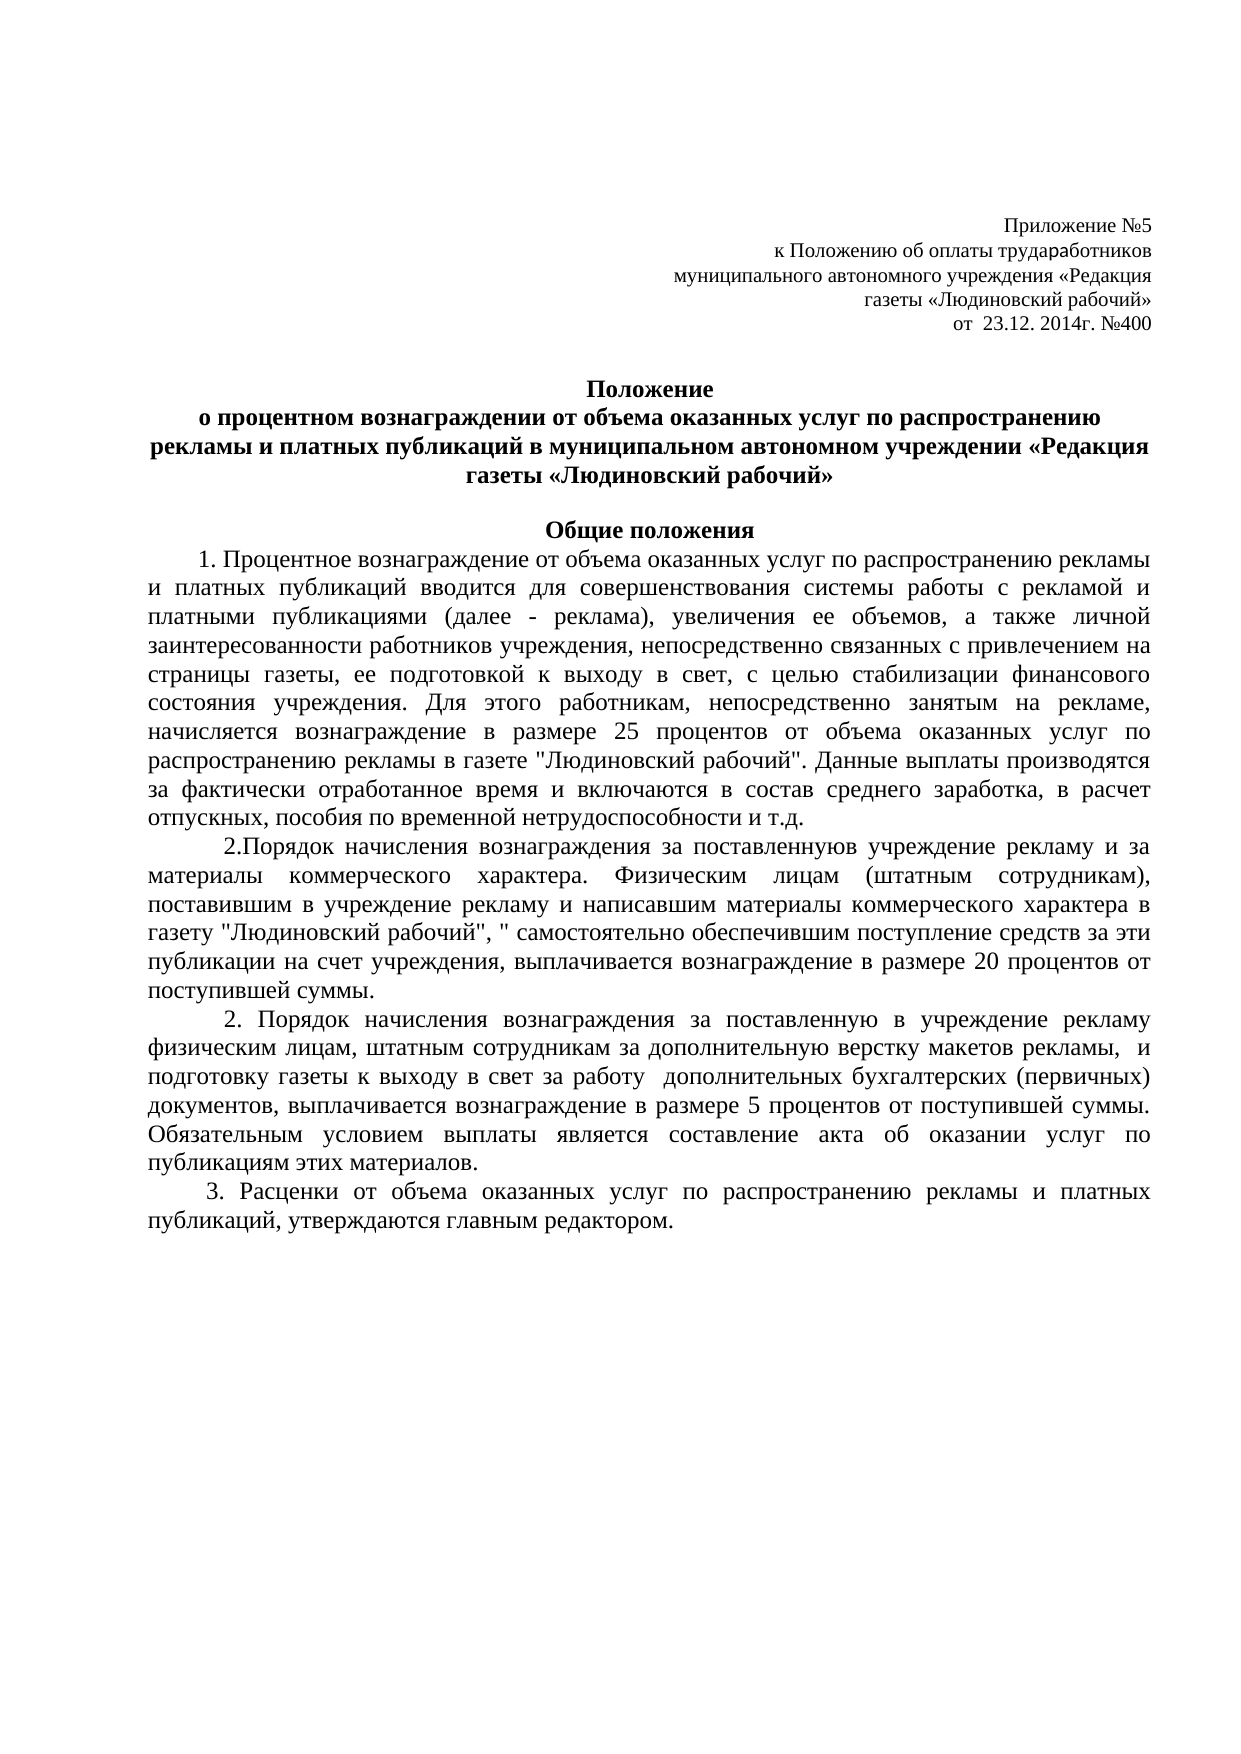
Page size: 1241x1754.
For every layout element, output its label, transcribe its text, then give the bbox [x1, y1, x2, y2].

text о процентном вознаграждении от объема оказанных услуг по распространению рекламы и платных публикаций в муниципальном автономном учреждении «Редакция газеты «Людиновский рабочий» [148, 402, 1152, 489]
text от 23.12. 2014г. №400 [148, 311, 1152, 335]
text 2.Порядок начисления вознаграждения за поставленнуюв учреждение рекламу и за материалы коммерческого характера. Физическим лицам (штатным сотрудникам), поставившим в учреждение рекламу и написавшим материалы коммерческого характера в газету "Людиновский рабочий", " самостоятельно обеспечившим поступление средств за эти публикации на счет учреждения, выплачивается вознаграждение в размере 20 процентов от поступившей суммы. [148, 831, 1152, 1004]
text Положение [148, 374, 1152, 402]
text Общие положения [148, 515, 1152, 544]
text Приложение №5 [148, 213, 1152, 237]
text 1. Процентное вознаграждение от объема оказанных услуг по распространению рекламы и платных публикаций вводится для совершенствования системы работы с рекламой и платными публикациями (далее - реклама), увеличения ее объемов, а также личной заинтересованности работников учреждения, непосредственно связанных с привлечением на страницы газеты, ее подготовкой к выходу в свет, с целью стабилизации финансового состояния учреждения. Для этого работникам, непосредственно занятым на рекламе, начисляется вознаграждение в размере 25 процентов от объема оказанных услуг по распространению рекламы в газете "Людиновский рабочий". Данные выплаты производятся за фактически отработанное время и включаются в состав среднего заработка, в расчет отпускных, пособия по временной нетрудоспособности и т.д. [148, 544, 1152, 831]
text к Положению об оплаты трудаработников [148, 237, 1152, 263]
text 2. Порядок начисления вознаграждения за поставленную в учреждение рекламу физическим лицам, штатным сотрудникам за дополнительную верстку макетов рекламы, и подготовку газеты к выходу в свет за работу дополнительных бухгалтерских (первичных) документов, выплачивается вознаграждение в размере 5 процентов от поступившей суммы. Обязательным условием выплаты является составление акта об оказании услуг по публикациям этих материалов. [148, 1004, 1152, 1176]
text 3. Расценки от объема оказанных услуг по распространению рекламы и платных публикаций, утверждаются главным редактором. [148, 1176, 1152, 1234]
text муниципального автономного учреждения «Редакция газеты «Людиновский рабочий» [148, 263, 1152, 311]
